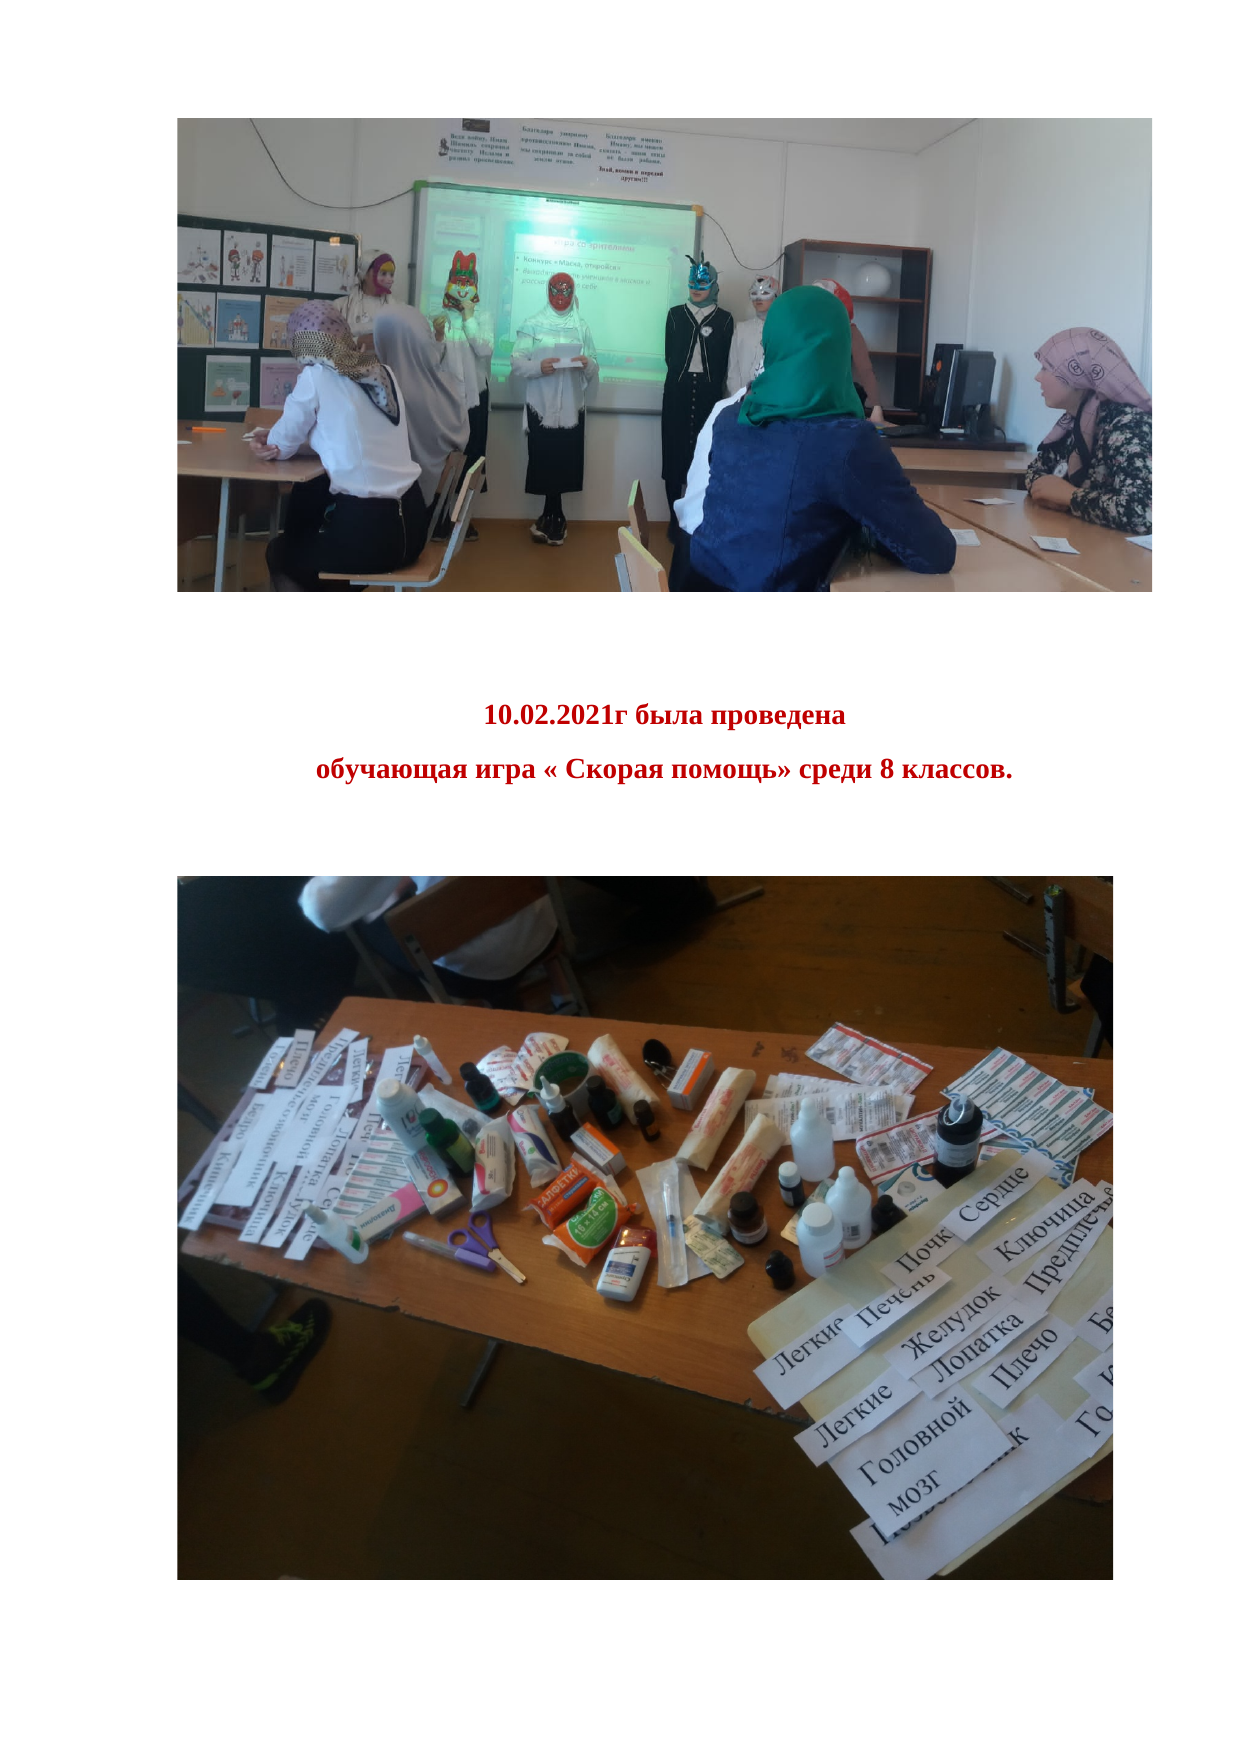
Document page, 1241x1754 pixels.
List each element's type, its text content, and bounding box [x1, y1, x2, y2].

text 10.02.2021г была проведена [177, 697, 1152, 730]
picture [177, 118, 1153, 592]
text обучающая игра « Скорая помощь» среди 8 классов. [177, 751, 1152, 785]
picture [177, 876, 1114, 1580]
